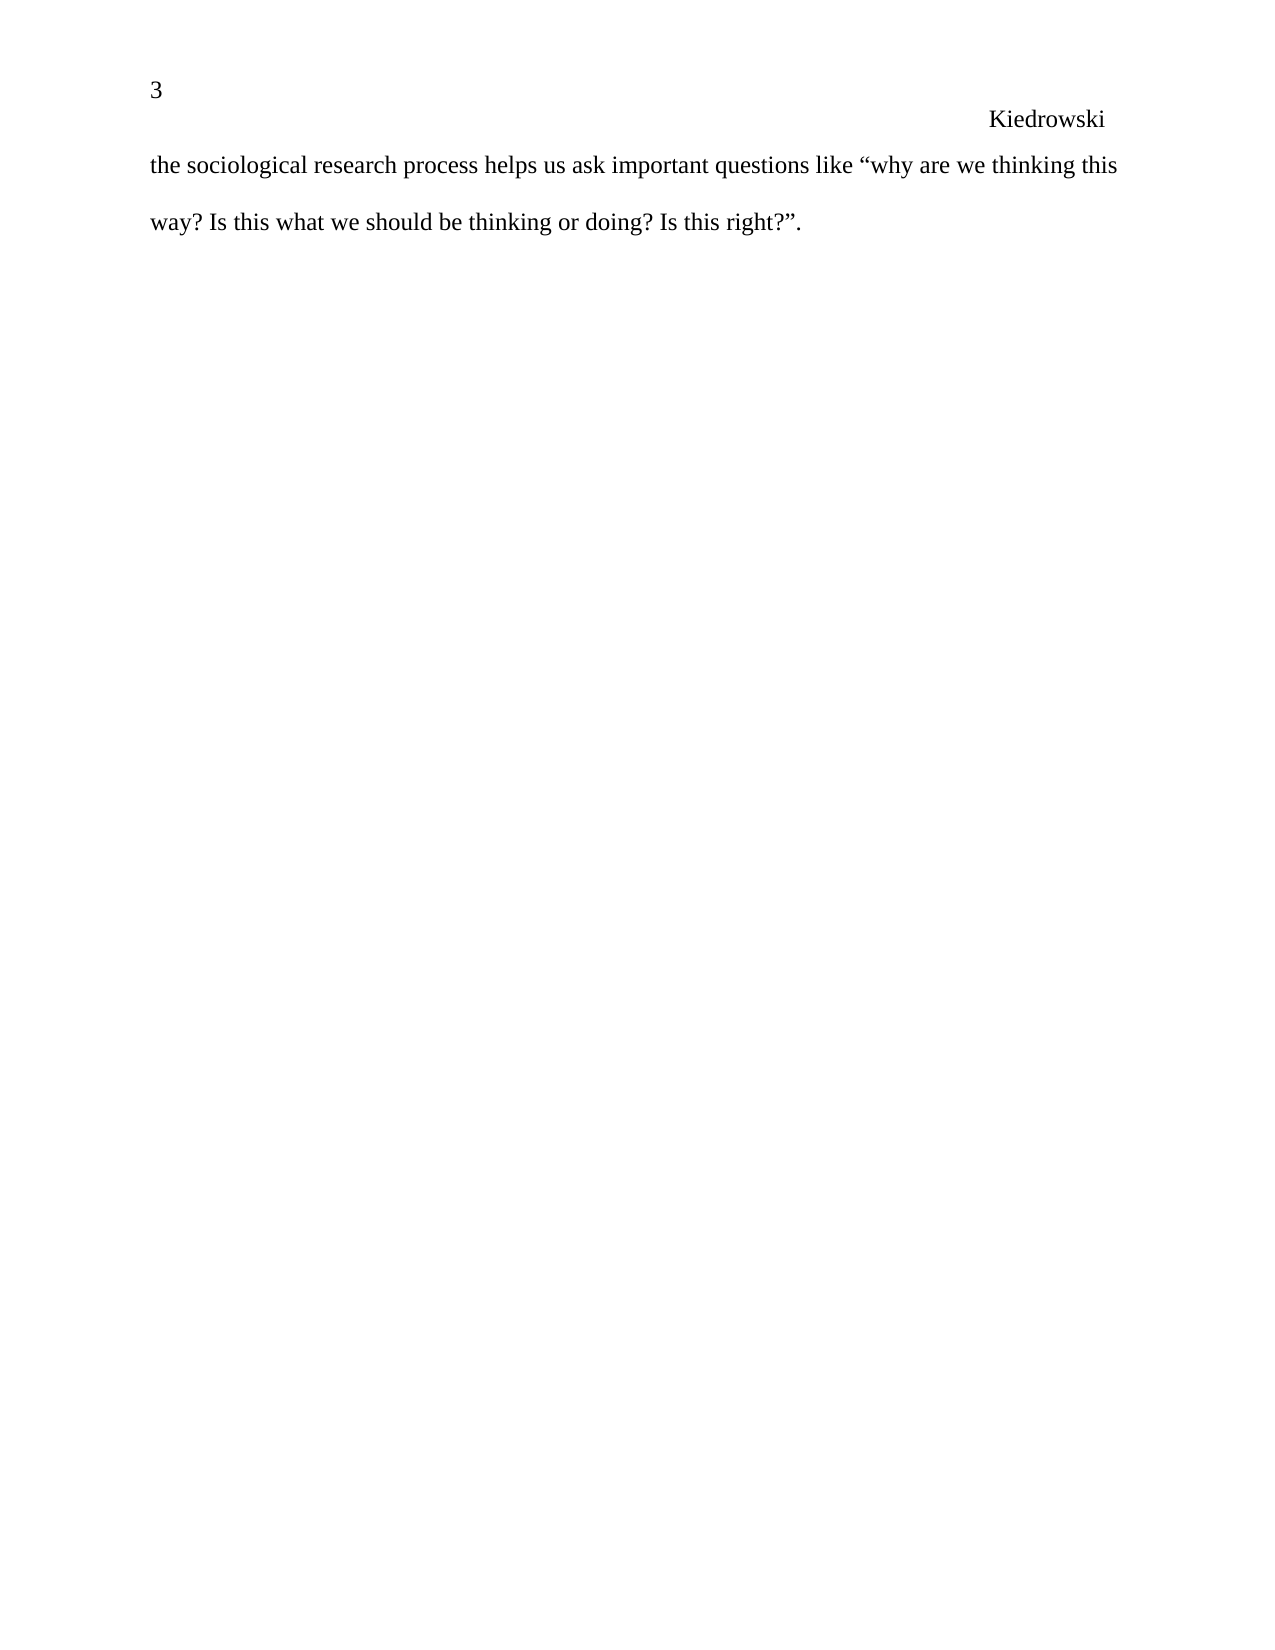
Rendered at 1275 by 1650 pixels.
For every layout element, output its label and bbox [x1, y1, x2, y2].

text [150, 150, 1125, 236]
